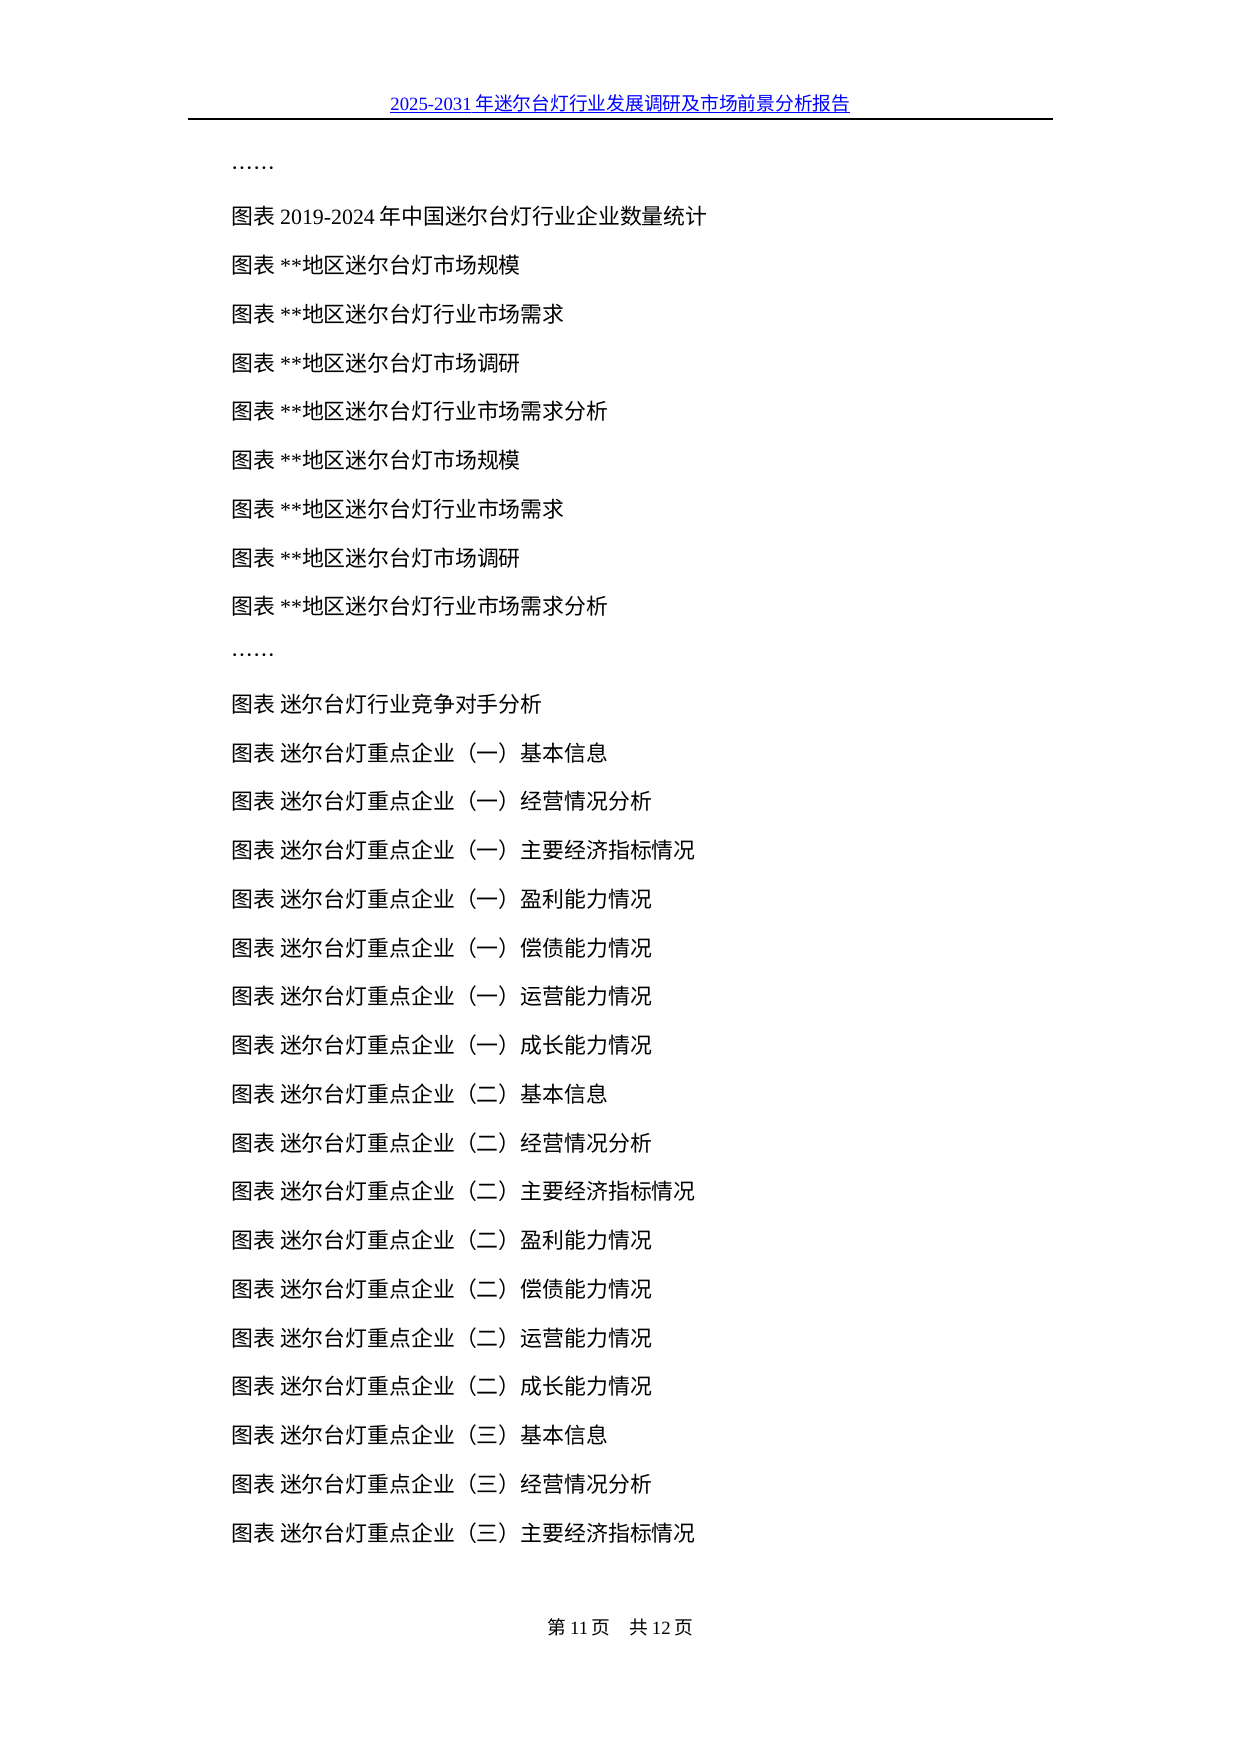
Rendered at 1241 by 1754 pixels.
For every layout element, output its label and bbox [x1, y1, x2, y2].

text [187, 150, 1053, 1548]
